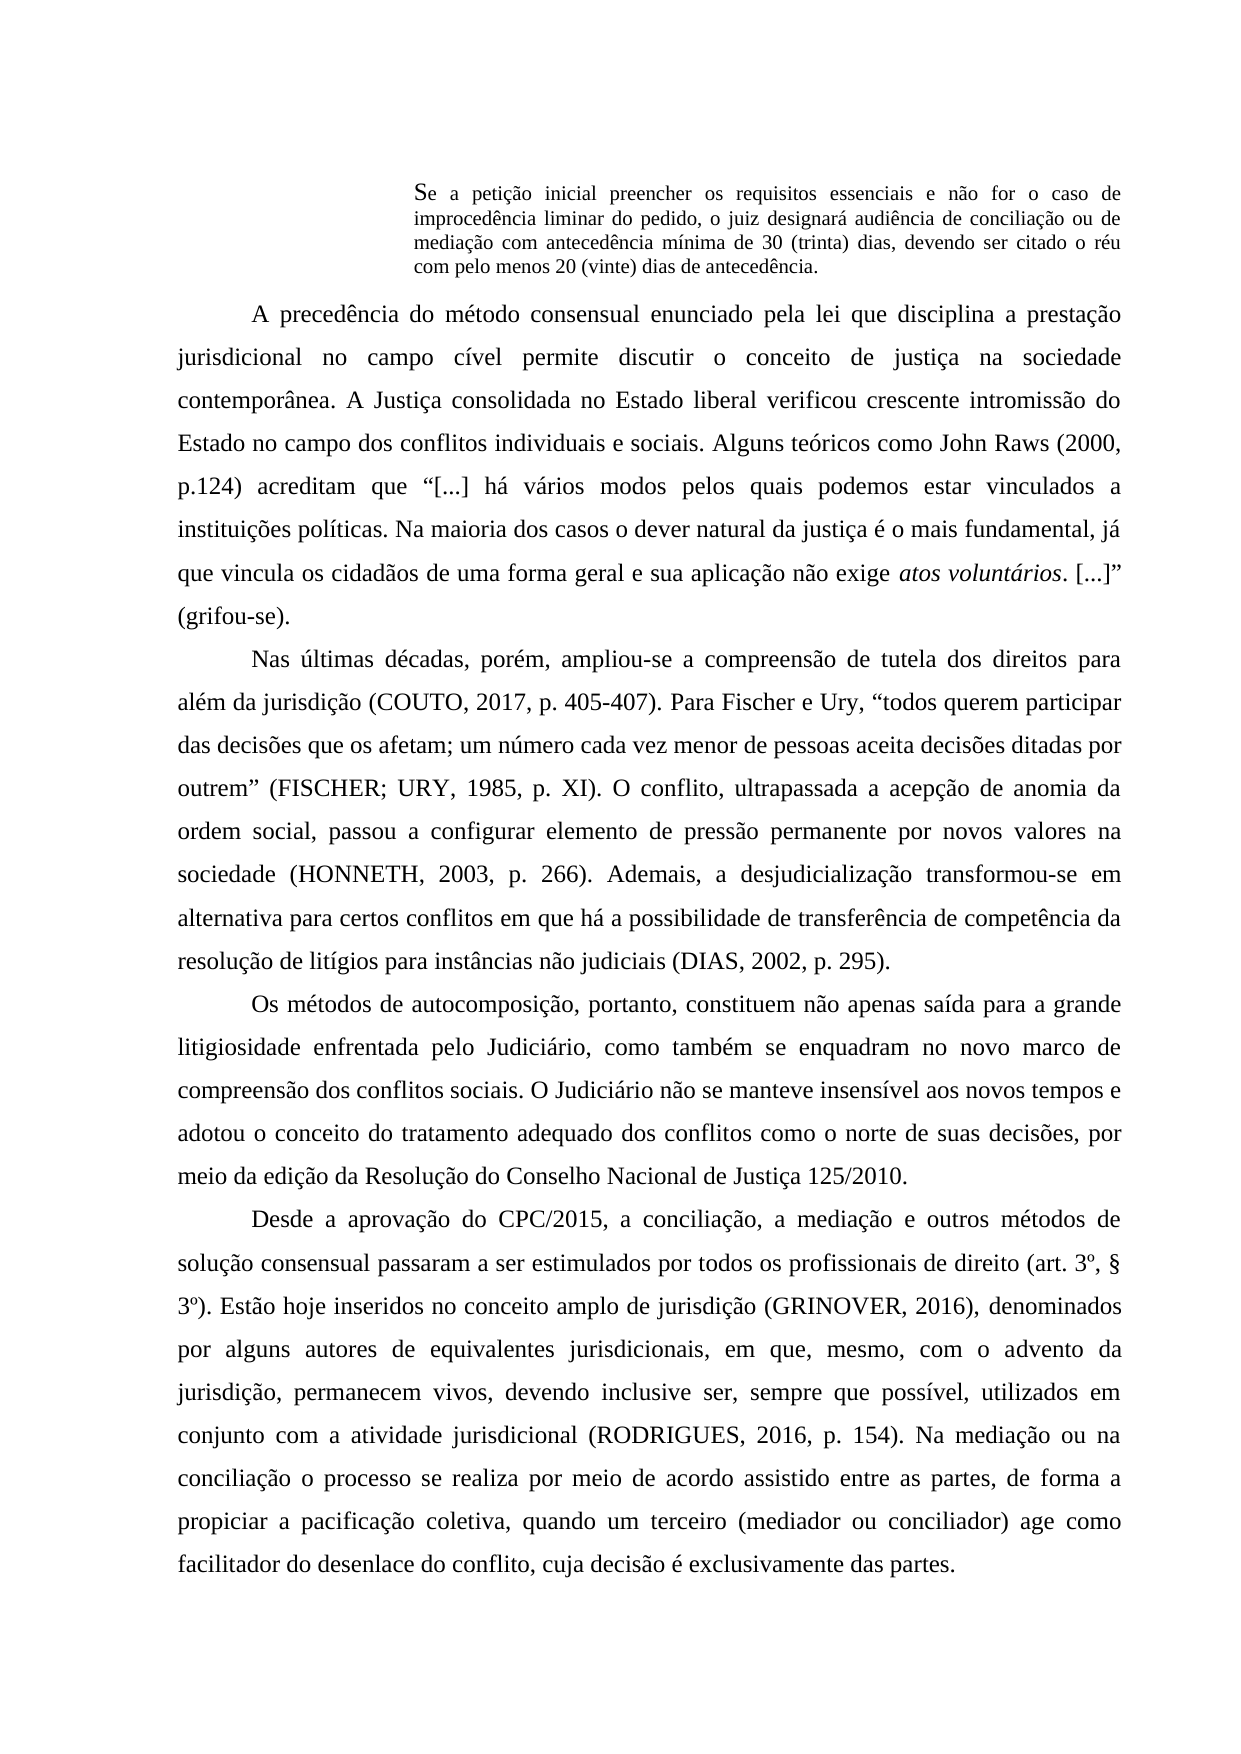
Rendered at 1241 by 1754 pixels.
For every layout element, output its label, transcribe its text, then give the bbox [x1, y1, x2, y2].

text A precedência do método consensual enunciado pela lei que disciplina a prestação jurisdicional no campo cível permite discutir o conceito de justiça na sociedade contemporânea. A Justiça consolidada no Estado liberal verificou crescente intromissão do Estado no campo dos conflitos individuais e sociais. Alguns teóricos como John Raws (2000, p.124) acreditam que “[...] há vários modos pelos quais podemos estar vinculados a instituições políticas. Na maioria dos casos o dever natural da justiça é o mais fundamental, já que vincula os cidadãos de uma forma geral e sua aplicação não exige atos voluntários. [...]” (grifou-se). [177, 299, 1122, 629]
text Desde a aprovação do CPC/2015, a conciliação, a mediação e outros métodos de solução consensual passaram a ser estimulados por todos os profissionais de direito (art. 3º, § 3º). Estão hoje inseridos no conceito amplo de jurisdição (GRINOVER, 2016), denominados por alguns autores de equivalentes jurisdicionais, em que, mesmo, com o advento da jurisdição, permanecem vivos, devendo inclusive ser, sempre que possível, utilizados em conjunto com a atividade jurisdicional (RODRIGUES, 2016, p. 154). Na mediação ou na conciliação o processo se realiza por meio de acordo assistido entre as partes, de forma a propiciar a pacificação coletiva, quando um terceiro (mediador ou conciliador) age como facilitador do desenlace do conflito, cuja decisão é exclusivamente das partes. [177, 1204, 1122, 1578]
text Se a petição inicial preencher os requisitos essenciais e não for o caso de improcedência liminar do pedido, o juiz designará audiência de conciliação ou de mediação com antecedência mínima de 30 (trinta) dias, devendo ser citado o réu com pelo menos 20 (vinte) dias de antecedência. [413, 177, 1122, 278]
text Nas últimas décadas, porém, ampliou-se a compreensão de tutela dos direitos para além da jurisdição (COUTO, 2017, p. 405-407). Para Fischer e Ury, “todos querem participar das decisões que os afetam; um número cada vez menor de pessoas aceita decisões ditadas por outrem” (FISCHER; URY, 1985, p. XI). O conflito, ultrapassada a acepção de anomia da ordem social, passou a configurar elemento de pressão permanente por novos valores na sociedade (HONNETH, 2003, p. 266). Ademais, a desjudicialização transformou-se em alternativa para certos conflitos em que há a possibilidade de transferência de competência da resolução de litígios para instâncias não judiciais (DIAS, 2002, p. 295). [177, 644, 1122, 974]
text Os métodos de autocomposição, portanto, constituem não apenas saída para a grande litigiosidade enfrentada pelo Judiciário, como também se enquadram no novo marco de compreensão dos conflitos sociais. O Judiciário não se manteve insensível aos novos tempos e adotou o conceito do tratamento adequado dos conflitos como o norte de suas decisões, por meio da edição da Resolução do Conselho Nacional de Justiça 125/2010. [177, 989, 1122, 1190]
